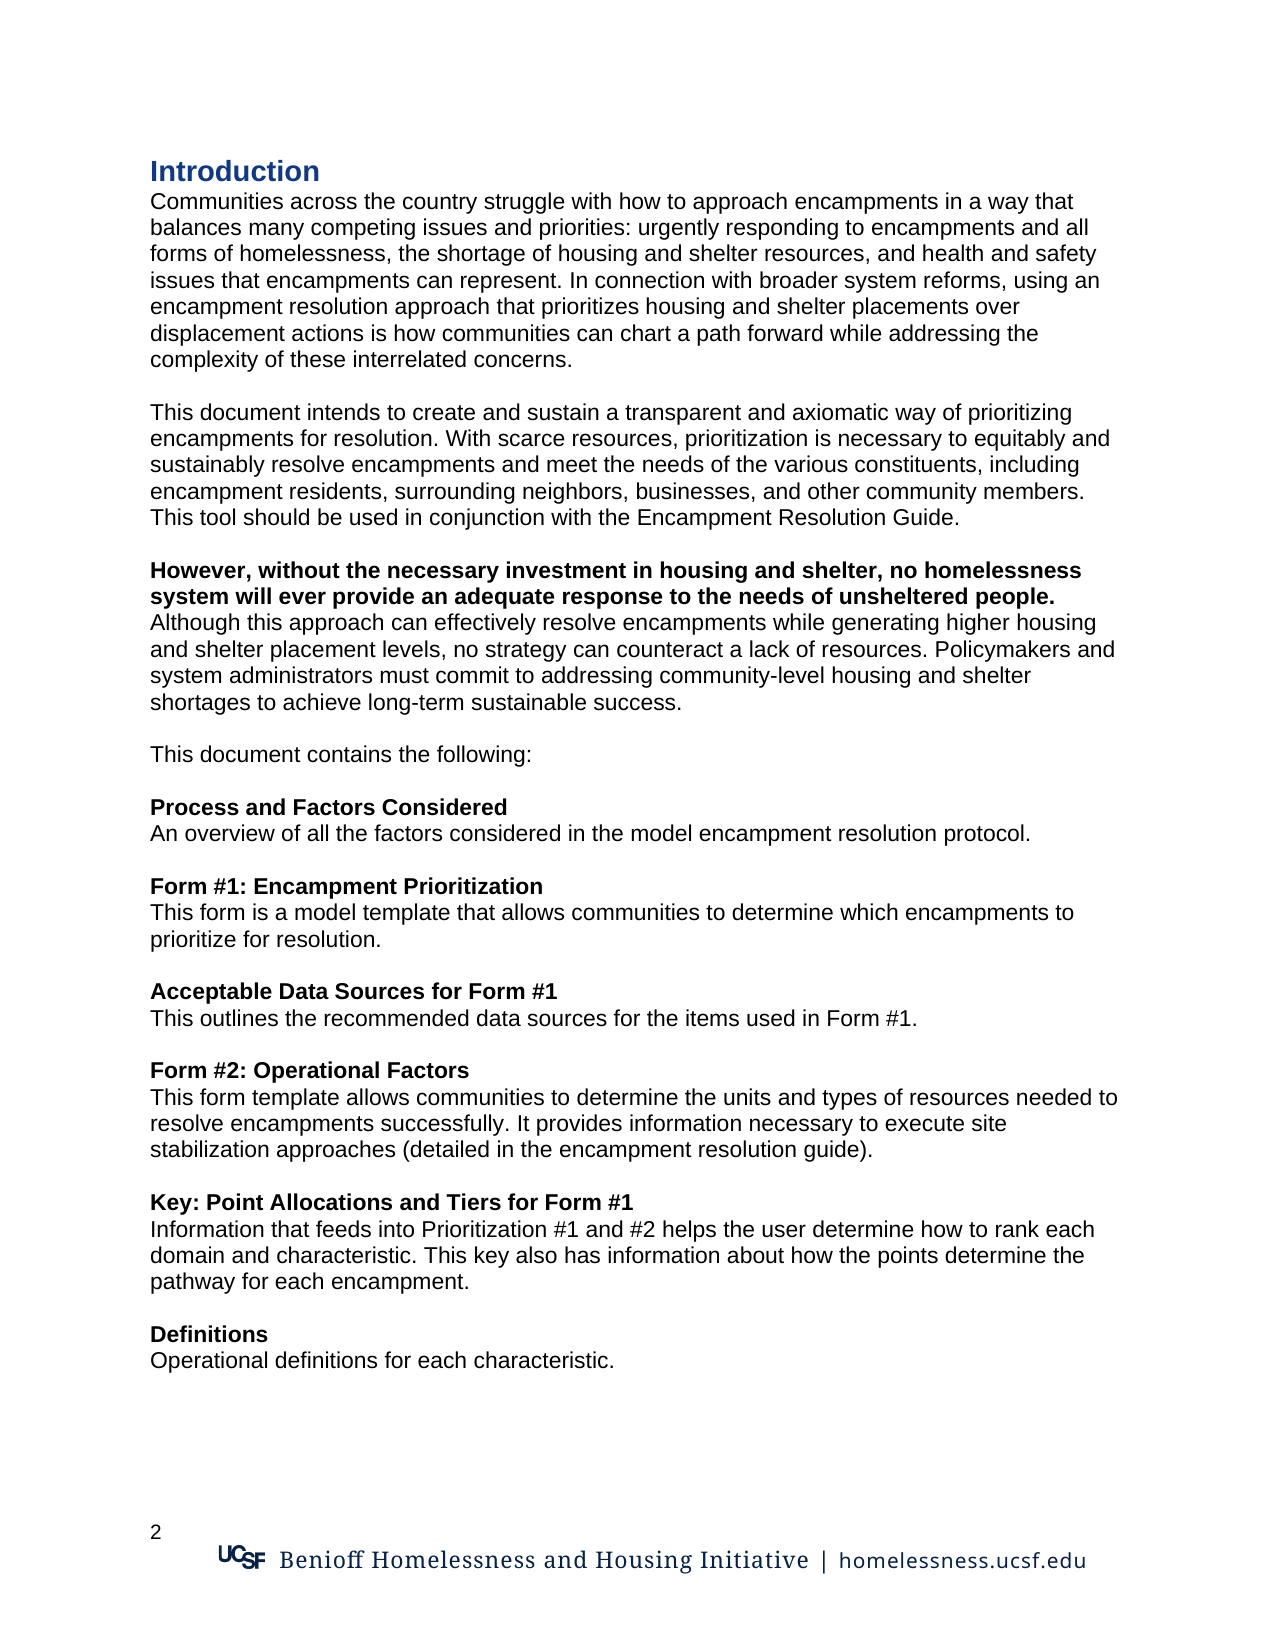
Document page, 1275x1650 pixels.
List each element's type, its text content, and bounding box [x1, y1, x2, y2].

text This document contains the following: [150, 741, 1125, 767]
text Process and Factors Considered [150, 794, 1125, 820]
text This form template allows communities to determine the units and types of resources needed to resolve encampments successfully. It provides information necessary to execute site stabilization approaches (detailed in the encampment resolution guide). [150, 1084, 1125, 1163]
text An overview of all the factors considered in the model encampment resolution protocol. [150, 820, 1125, 847]
text Information that feeds into Prioritization #1 and #2 helps the user determine how to rank each domain and characteristic. This key also has information about how the points determine the pathway for each encampment. [150, 1216, 1125, 1294]
subtitle Form #1: Encampment Prioritization [150, 873, 1125, 899]
subtitle Introduction [150, 154, 1125, 188]
subtitle Acceptable Data Sources for Form #1 [150, 978, 1125, 1005]
text However, without the necessary investment in housing and shelter, no homelessness system will ever provide an adequate response to the needs of unsheltered people. Although this approach can effectively resolve encampments while generating higher housing and shelter placement levels, no strategy can counteract a lack of resources. Policymakers and system administrators must commit to addressing community-level housing and shelter shortages to achieve long-term sustainable success. [150, 557, 1125, 715]
subtitle Definitions [150, 1321, 1125, 1347]
text This document intends to create and sustain a transparent and axiomatic way of prioritizing encampments for resolution. With scarce resources, prioritization is necessary to equitably and sustainably resolve encampments and meet the needs of the various constituents, including encampment residents, surrounding neighbors, businesses, and other community members. This tool should be used in conjunction with the Encampment Resolution Guide. [150, 398, 1125, 530]
text This outlines the recommended data sources for the items used in Form #1. [150, 1005, 1125, 1031]
text Operational definitions for each characteristic. [150, 1347, 1125, 1374]
picture [218, 1545, 265, 1569]
text Communities across the country struggle with how to approach encampments in a way that balances many competing issues and priorities: urgently responding to encampments and all forms of homelessness, the shortage of housing and shelter resources, and health and safety issues that encampments can represent. In connection with broader system reforms, using an encampment resolution approach that prioritizes housing and shelter placements over displacement actions is how communities can chart a path forward while addressing the complexity of these interrelated concerns. [150, 188, 1125, 372]
subtitle Form #2: Operational Factors [150, 1057, 1125, 1084]
text Key: Point Allocations and Tiers for Form #1 [150, 1189, 1125, 1216]
text This form is a model template that allows communities to determine which encampments to prioritize for resolution. [150, 899, 1125, 952]
